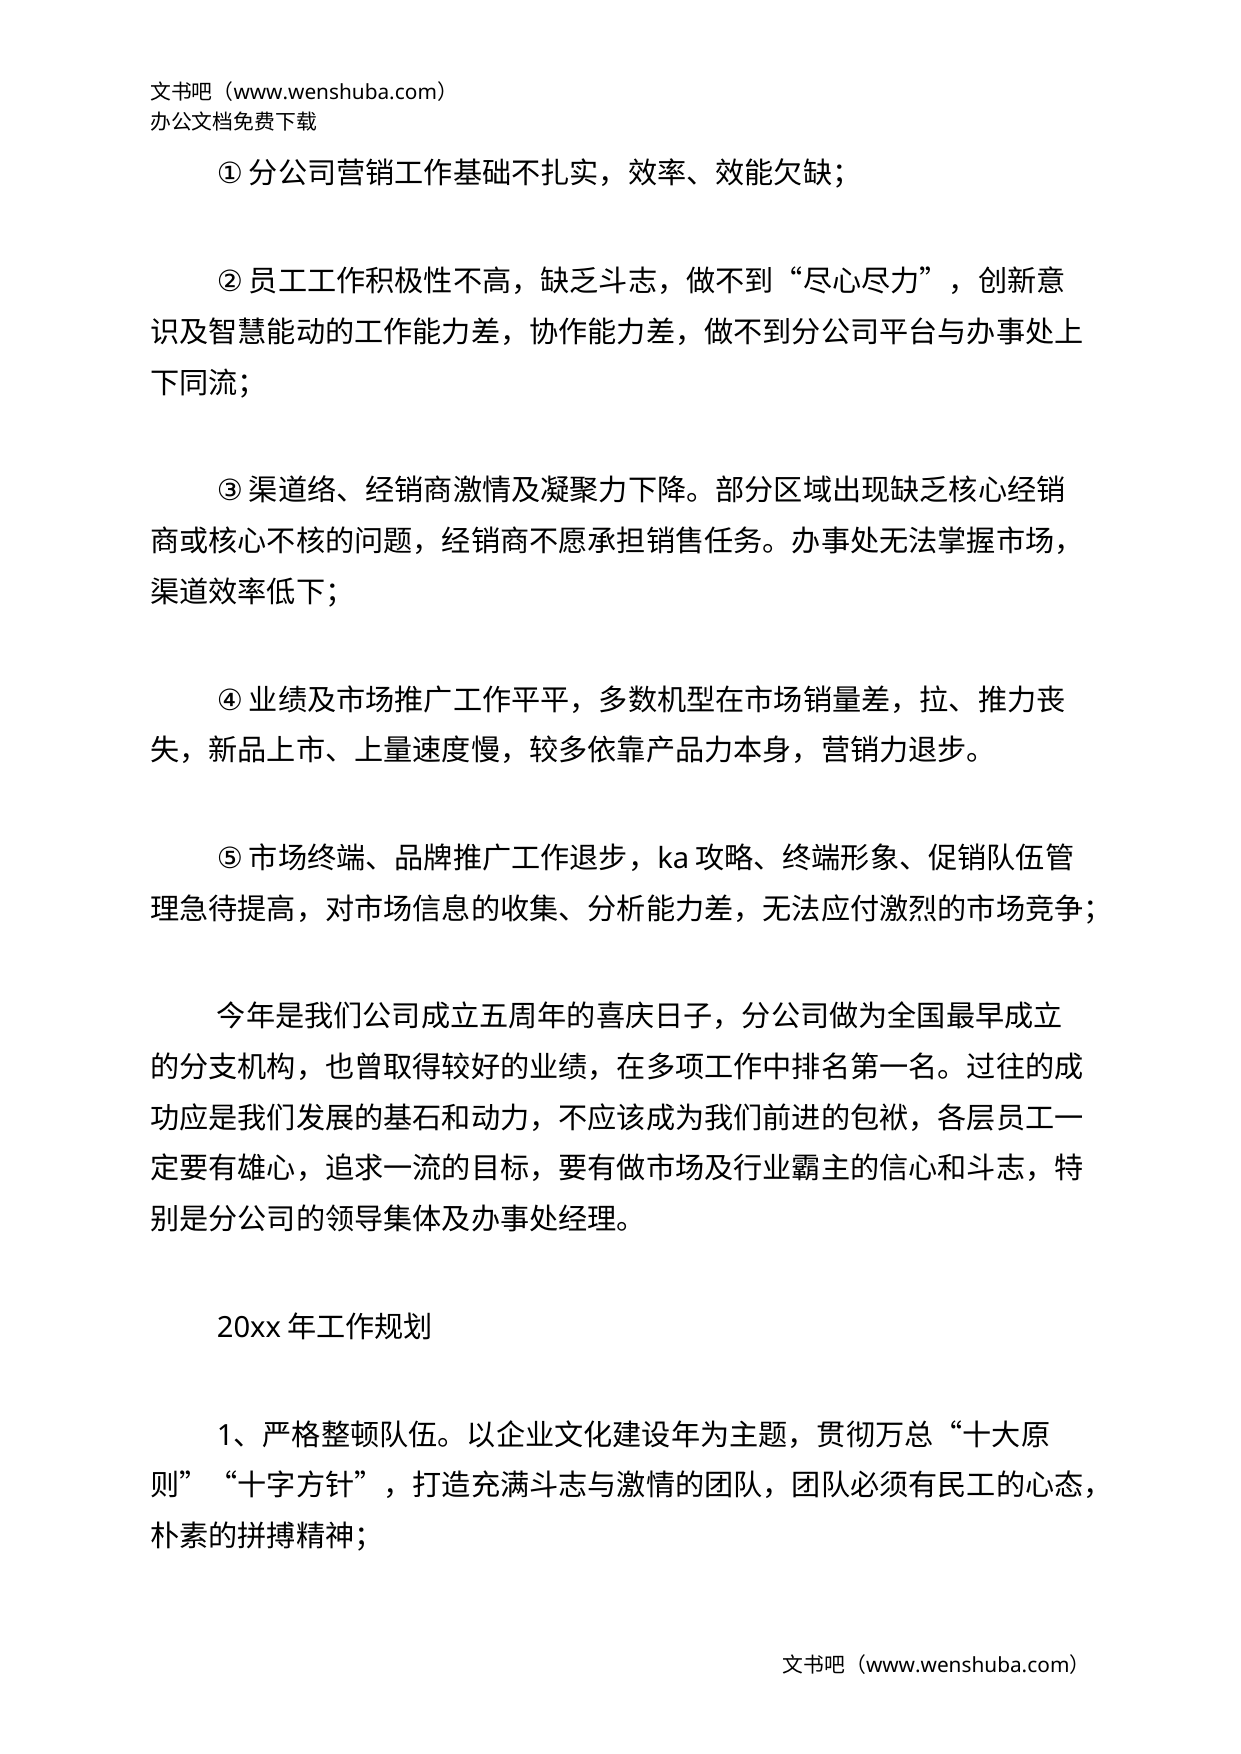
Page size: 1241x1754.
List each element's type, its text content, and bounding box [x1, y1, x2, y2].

text ③渠道络、经销商激情及凝聚力下降。部分区域出现缺乏核心经销商或核心不核的问题，经销商不愿承担销售任务。办事处无法掌握市场，渠道效率低下； [150, 467, 1090, 611]
text 今年是我们公司成立五周年的喜庆日子，分公司做为全国最早成立的分支机构，也曾取得较好的业绩，在多项工作中排名第一名。过往的成功应是我们发展的基石和动力，不应该成为我们前进的包袱，各层员工一定要有雄心，追求一流的目标，要有做市场及行业霸主的信心和斗志，特别是分公司的领导集体及办事处经理。 [150, 993, 1090, 1238]
text 1、严格整顿队伍。以企业文化建设年为主题，贯彻万总“十大原则”“十字方针”，打造充满斗志与激情的团队，团队必须有民工的心态，朴素的拼搏精神； [150, 1411, 1090, 1555]
text ①分公司营销工作基础不扎实，效率、效能欠缺； [150, 150, 1090, 192]
text ④业绩及市场推广工作平平，多数机型在市场销量差，拉、推力丧失，新品上市、上量速度慢，较多依靠产品力本身，营销力退步。 [150, 676, 1090, 769]
text 20xx年工作规划 [150, 1303, 1090, 1346]
text ②员工工作积极性不高，缺乏斗志，做不到“尽心尽力”，创新意识及智慧能动的工作能力差，协作能力差，做不到分公司平台与办事处上下同流； [150, 258, 1090, 402]
text ⑤市场终端、品牌推广工作退步，ka攻略、终端形象、促销队伍管理急待提高，对市场信息的收集、分析能力差，无法应付激烈的市场竞争； [150, 834, 1090, 928]
